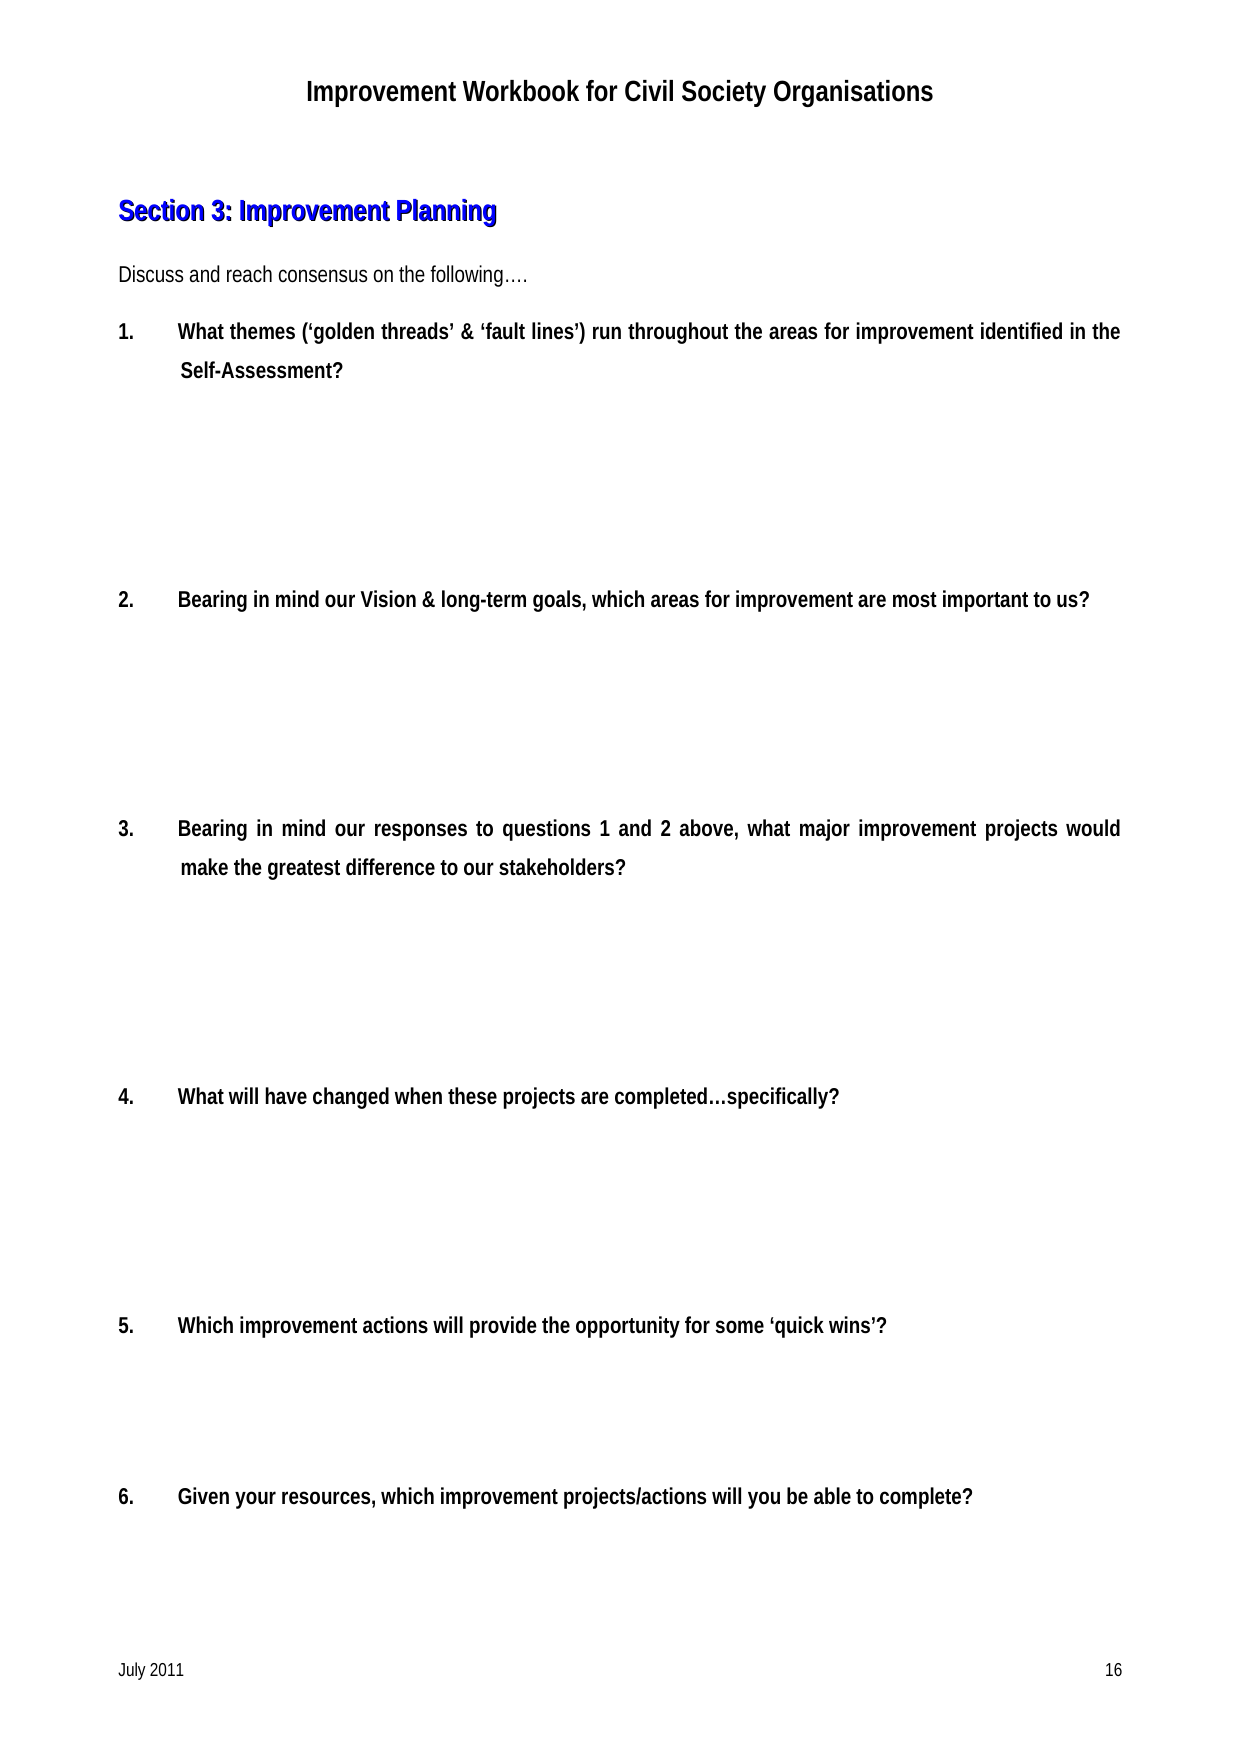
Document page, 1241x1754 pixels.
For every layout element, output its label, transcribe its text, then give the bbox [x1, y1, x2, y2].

list Bearing in mind our responses to questions 1 and 2 above, what major improvement projects would make the greatest difference to our stakeholders? [118, 815, 1122, 881]
text Discuss and reach consensus on the following…. [118, 261, 1122, 287]
list What themes (‘golden threads’ & ‘fault lines’) run throughout the areas for improvement identified in the Self-Assessment? [118, 318, 1122, 384]
list Given your resources, which improvement projects/actions will you be able to complete? [118, 1483, 1122, 1510]
list Bearing in mind our Vision & long-term goals, which areas for improvement are most important to us? [118, 586, 1122, 612]
list What will have changed when these projects are completed…specifically? [118, 1083, 1122, 1109]
text Section 3: Improvement Planning [118, 193, 1122, 226]
list Which improvement actions will provide the opportunity for some ‘quick wins’? [118, 1312, 1122, 1338]
